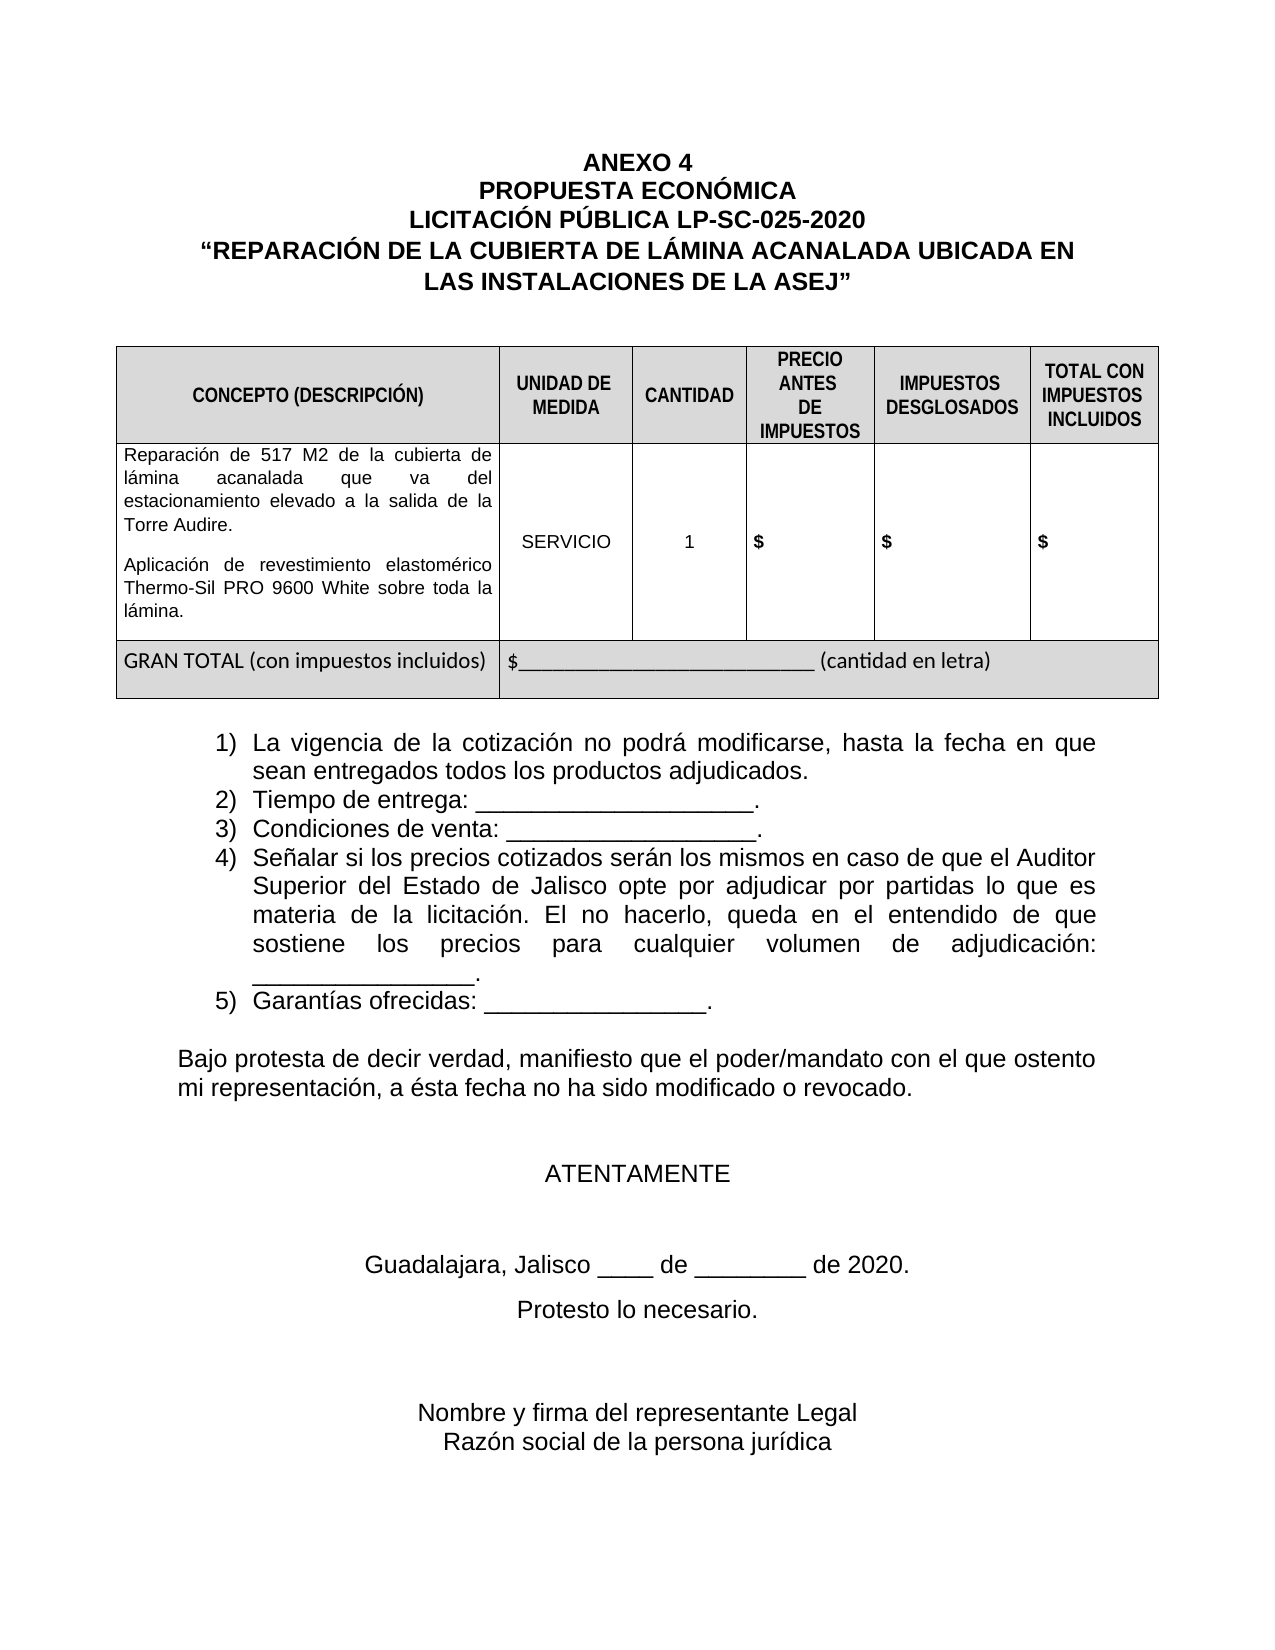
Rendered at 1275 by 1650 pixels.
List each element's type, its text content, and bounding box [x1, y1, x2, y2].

text LICITACIÓN PÚBLICA LP-SC-025-2020 [177, 205, 1098, 234]
text ANEXO 4 [177, 148, 1098, 176]
table_cell $ [875, 444, 1030, 640]
text ATENTAMENTE [177, 1159, 1098, 1187]
list Señalar si los precios cotizados serán los mismos en caso de que el Auditor Superior del Estado de Jalisco opte por adjudicar por partidas lo que es materia de la licitación. El no hacerlo, queda en el entendido de que sostiene los precios para cualquier volumen de adjudicación: ________________. [215, 842, 1098, 986]
list Garantías ofrecidas: ________________. [215, 986, 1098, 1015]
table_header CANTIDAD [633, 347, 746, 443]
table_cell $ [1031, 444, 1158, 640]
table_cell 1 [633, 444, 746, 640]
text Nombre y firma del representante Legal [177, 1398, 1098, 1427]
table_header CONCEPTO (DESCRIPCIÓN) [117, 347, 499, 443]
list La vigencia de la cotización no podrá modificarse, hasta la fecha en que sean entregados todos los productos adjudicados. [215, 727, 1098, 785]
text Guadalajara, Jalisco ____ de ________ de 2020. [177, 1249, 1098, 1278]
table_cell $__________________________ (cantidad en letra) [500, 641, 1158, 698]
text “REPARACIÓN DE LA CUBIERTA DE LÁMINA ACANALADA UBICADA EN LAS INSTALACIONES DE LA ASEJ” [177, 236, 1098, 296]
table_header IMPUESTOS DESGLOSADOS [875, 347, 1030, 443]
text PROPUESTA ECONÓMICA [177, 176, 1098, 205]
table_header TOTAL CON IMPUESTOS INCLUIDOS [1031, 347, 1158, 443]
table_cell Reparación de 517 M2 de la cubierta de lámina acanalada que va del estacionamiento elevado a la salida de la Torre Audire. Aplicación de revestimiento elastomérico Thermo-Sil PRO 9600 White sobre toda la lámina. [117, 444, 499, 640]
table_cell GRAN TOTAL (con impuestos incluidos) [117, 641, 499, 698]
list Condiciones de venta: __________________. [215, 814, 1098, 842]
table_cell $ [747, 444, 874, 640]
text Razón social de la persona jurídica [177, 1427, 1098, 1455]
table_header PRECIO ANTES DE IMPUESTOS [747, 347, 874, 443]
table_header UNIDAD DE MEDIDA [500, 347, 632, 443]
list Tiempo de entrega: ____________________. [215, 785, 1098, 814]
table_cell SERVICIO [500, 444, 632, 640]
text Bajo protesta de decir verdad, manifiesto que el poder/mandato con el que ostento mi representación, a ésta fecha no ha sido modificado o revocado. [177, 1044, 1098, 1101]
text Protesto lo necesario. [177, 1295, 1098, 1324]
